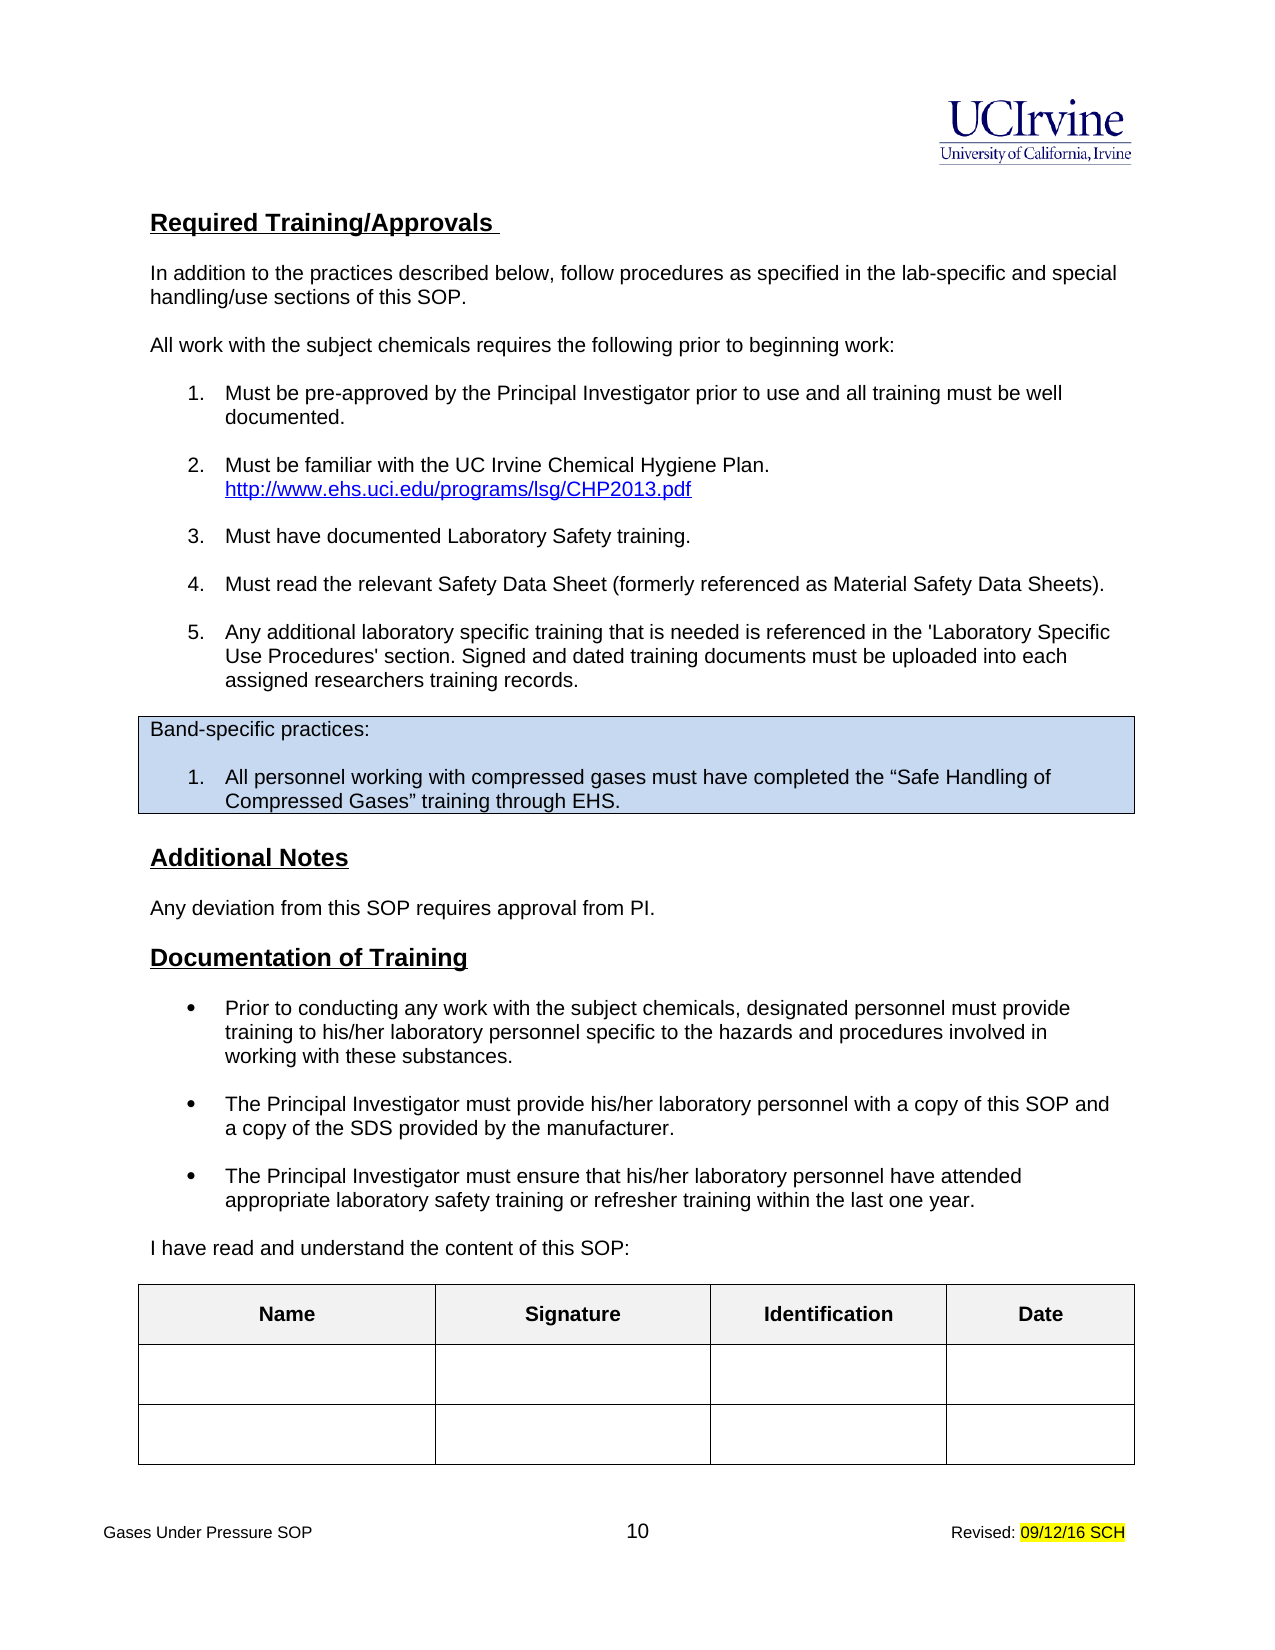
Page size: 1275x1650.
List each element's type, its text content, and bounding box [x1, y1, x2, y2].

table_header Name [139, 1285, 435, 1344]
text All work with the subject chemicals requires the following prior to beginning work: [150, 333, 1125, 357]
list The Principal Investigator must provide his/her laboratory personnel with a copy of this SOP and a copy of the SDS provided by the manufacturer. [187, 1092, 1125, 1140]
table_cell [436, 1405, 710, 1464]
list Must be pre-approved by the Principal Investigator prior to use and all training must be well documented. [187, 381, 1125, 428]
text Documentation of Training [150, 943, 1125, 972]
text I have read and understand the content of this SOP: [150, 1236, 1125, 1260]
list Must read the relevant Safety Data Sheet (formerly referenced as Material Safety Data Sheets). [187, 572, 1125, 596]
table_cell [139, 1405, 435, 1464]
text Required Training/Approvals [150, 208, 1125, 237]
table_cell [947, 1405, 1134, 1464]
table_header Identification [711, 1285, 946, 1344]
list Any additional laboratory specific training that is needed is referenced in the 'Laboratory Specific Use Procedures' section. Signed and dated training documents must be uploaded into each assigned researchers training records. [187, 620, 1125, 692]
table_cell [436, 1345, 710, 1404]
text Additional Notes [150, 843, 1125, 871]
table_cell [711, 1345, 946, 1404]
table_cell [711, 1405, 946, 1464]
table_header Signature [436, 1285, 710, 1344]
list Must have documented Laboratory Safety training. [187, 524, 1125, 548]
list The Principal Investigator must ensure that his/her laboratory personnel have attended appropriate laboratory safety training or refresher training within the last one year. [187, 1164, 1125, 1212]
list Prior to conducting any work with the subject chemicals, designated personnel must provide training to his/her laboratory personnel specific to the hazards and procedures involved in working with these substances. [187, 996, 1125, 1068]
table_header Band-specific practices: All personnel working with compressed gases must have completed the “Safe Handling of Compressed Gases” training through EHS. [139, 717, 1134, 813]
table_cell [947, 1345, 1134, 1404]
text Any deviation from this SOP requires approval from PI. [150, 895, 1125, 919]
table_cell [139, 1345, 435, 1404]
table_header Date [947, 1285, 1134, 1344]
text In addition to the practices described below, follow procedures as specified in the lab-specific and special handling/use sections of this SOP. [150, 261, 1125, 309]
list Must be familiar with the UC Irvine Chemical Hygiene Plan. http://www.ehs.uci.edu/programs/lsg/CHP2013.pdf [187, 452, 1125, 500]
picture [939, 95, 1164, 171]
